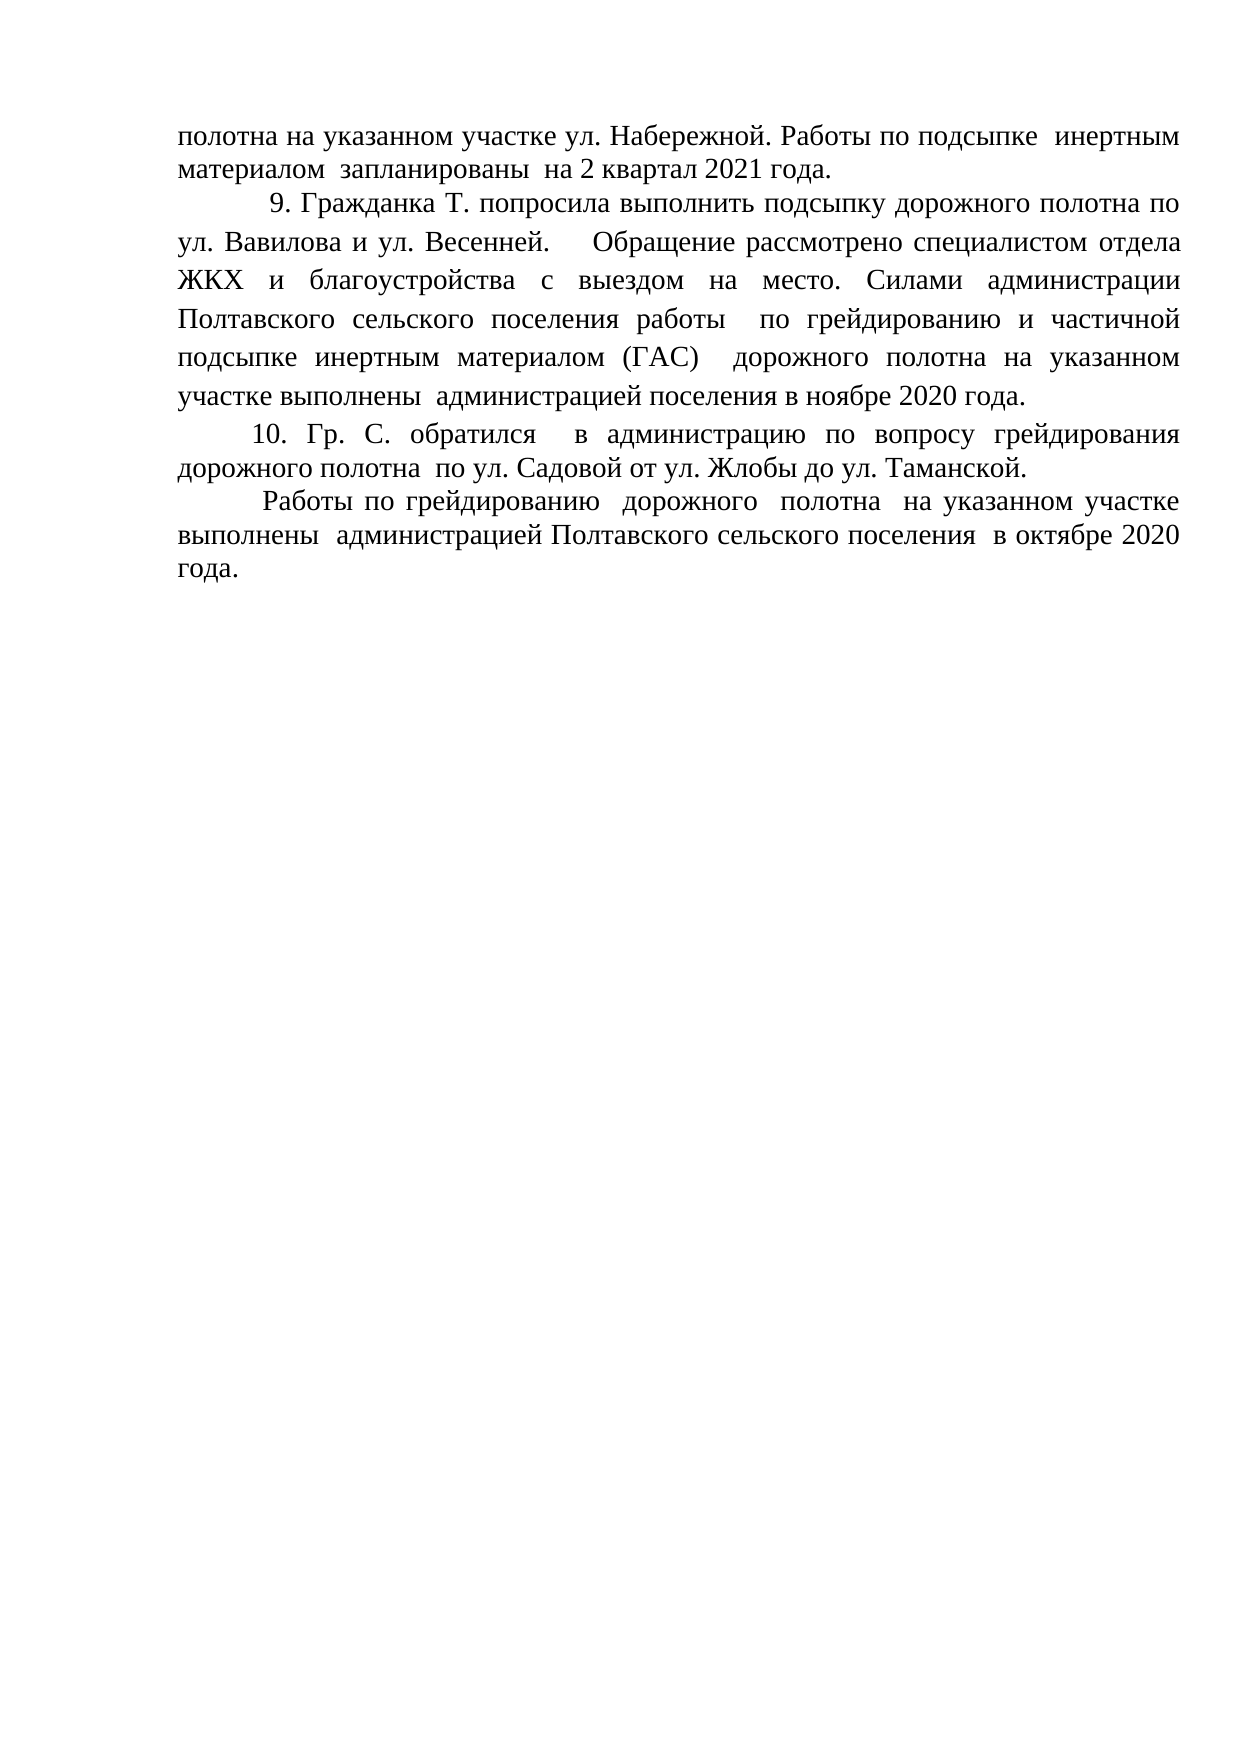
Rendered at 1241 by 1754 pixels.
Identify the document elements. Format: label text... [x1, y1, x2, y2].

text 9. Гражданка Т. попросила выполнить подсыпку дорожного полотна по ул. Вавилова и ул. Весенней. Обращение рассмотрено специалистом отдела ЖКХ и благоустройства с выездом на место. Силами администрации Полтавского сельского поселения работы по грейдированию и частичной подсыпке инертным материалом (ГАС) дорожного полотна на указанном участке выполнены администрацией поселения в ноябре 2020 года. [177, 185, 1181, 411]
text 10. Гр. С. обратился в администрацию по вопросу грейдирования дорожного полотна по ул. Садовой от ул. Жлобы до ул. Таманской. [177, 416, 1181, 483]
text Работы по грейдированию дорожного полотна на указанном участке выполнены администрацией Полтавского сельского поселения в октябре 2020 года. [177, 483, 1181, 584]
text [177, 118, 1181, 185]
